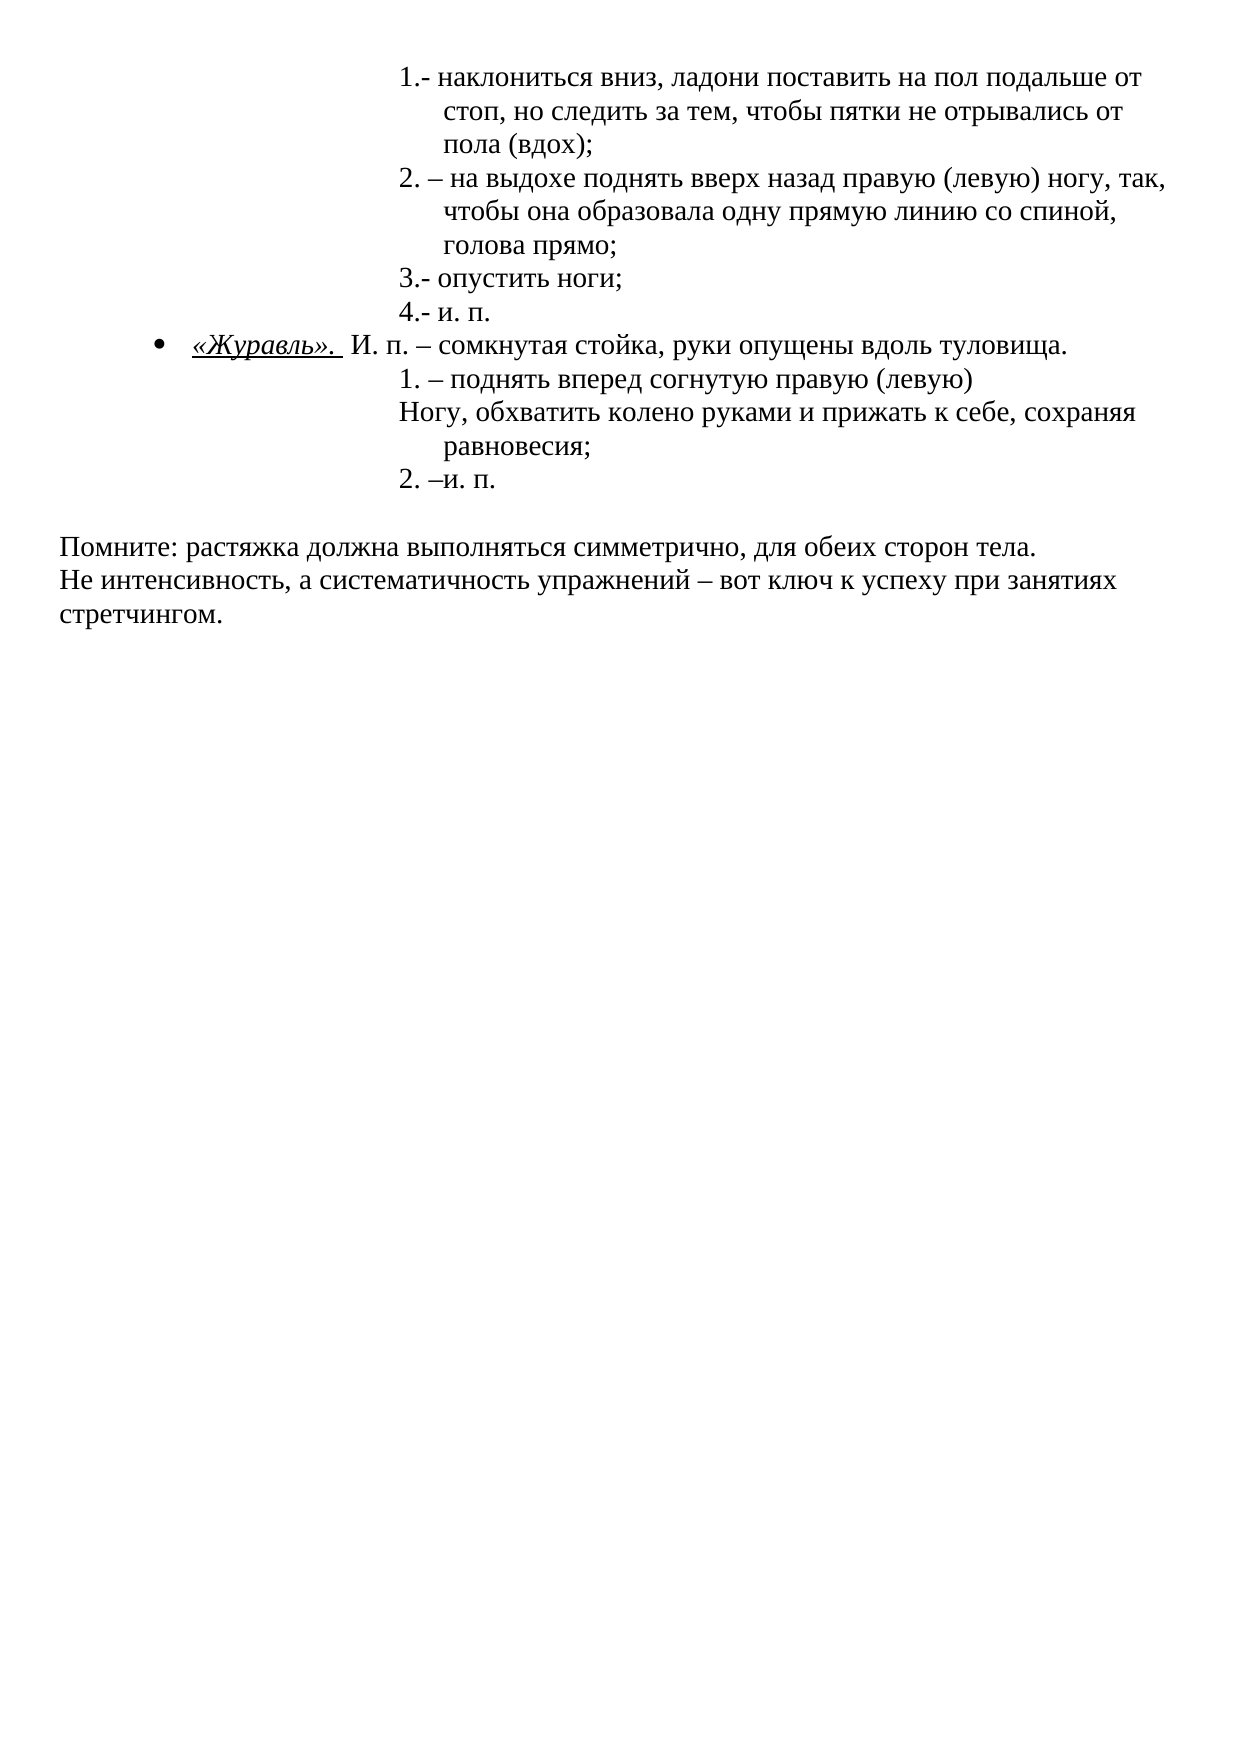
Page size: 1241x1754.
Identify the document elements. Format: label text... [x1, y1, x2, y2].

list Помните: растяжка должна выполняться симметрично, для обеих сторон тела. [59, 529, 1181, 562]
list 2. – на выдохе поднять вверх назад правую (левую) ногу, так, чтобы она образовала одну прямую линию со спиной, голова прямо; [399, 160, 1181, 260]
list –и. п. [399, 462, 1181, 495]
list Ногу, обхватить колено руками и прижать к себе, сохраняя равновесия; [399, 394, 1181, 462]
list 1.- наклониться вниз, ладони поставить на пол подальше от стоп, но следить за тем, чтобы пятки не отрывались от пола (вдох); [399, 59, 1181, 160]
list 3.- опустить ноги; [399, 260, 1181, 294]
list 4.- и. п. [399, 294, 1181, 327]
list «Журавль». И. п. – сомкнутая стойка, руки опущены вдоль туловища. [154, 327, 1181, 361]
list – поднять вперед согнутую правую (левую) [399, 361, 1181, 394]
list Не интенсивность, а систематичность упражнений – вот ключ к успеху при занятиях стретчингом. [59, 562, 1181, 629]
